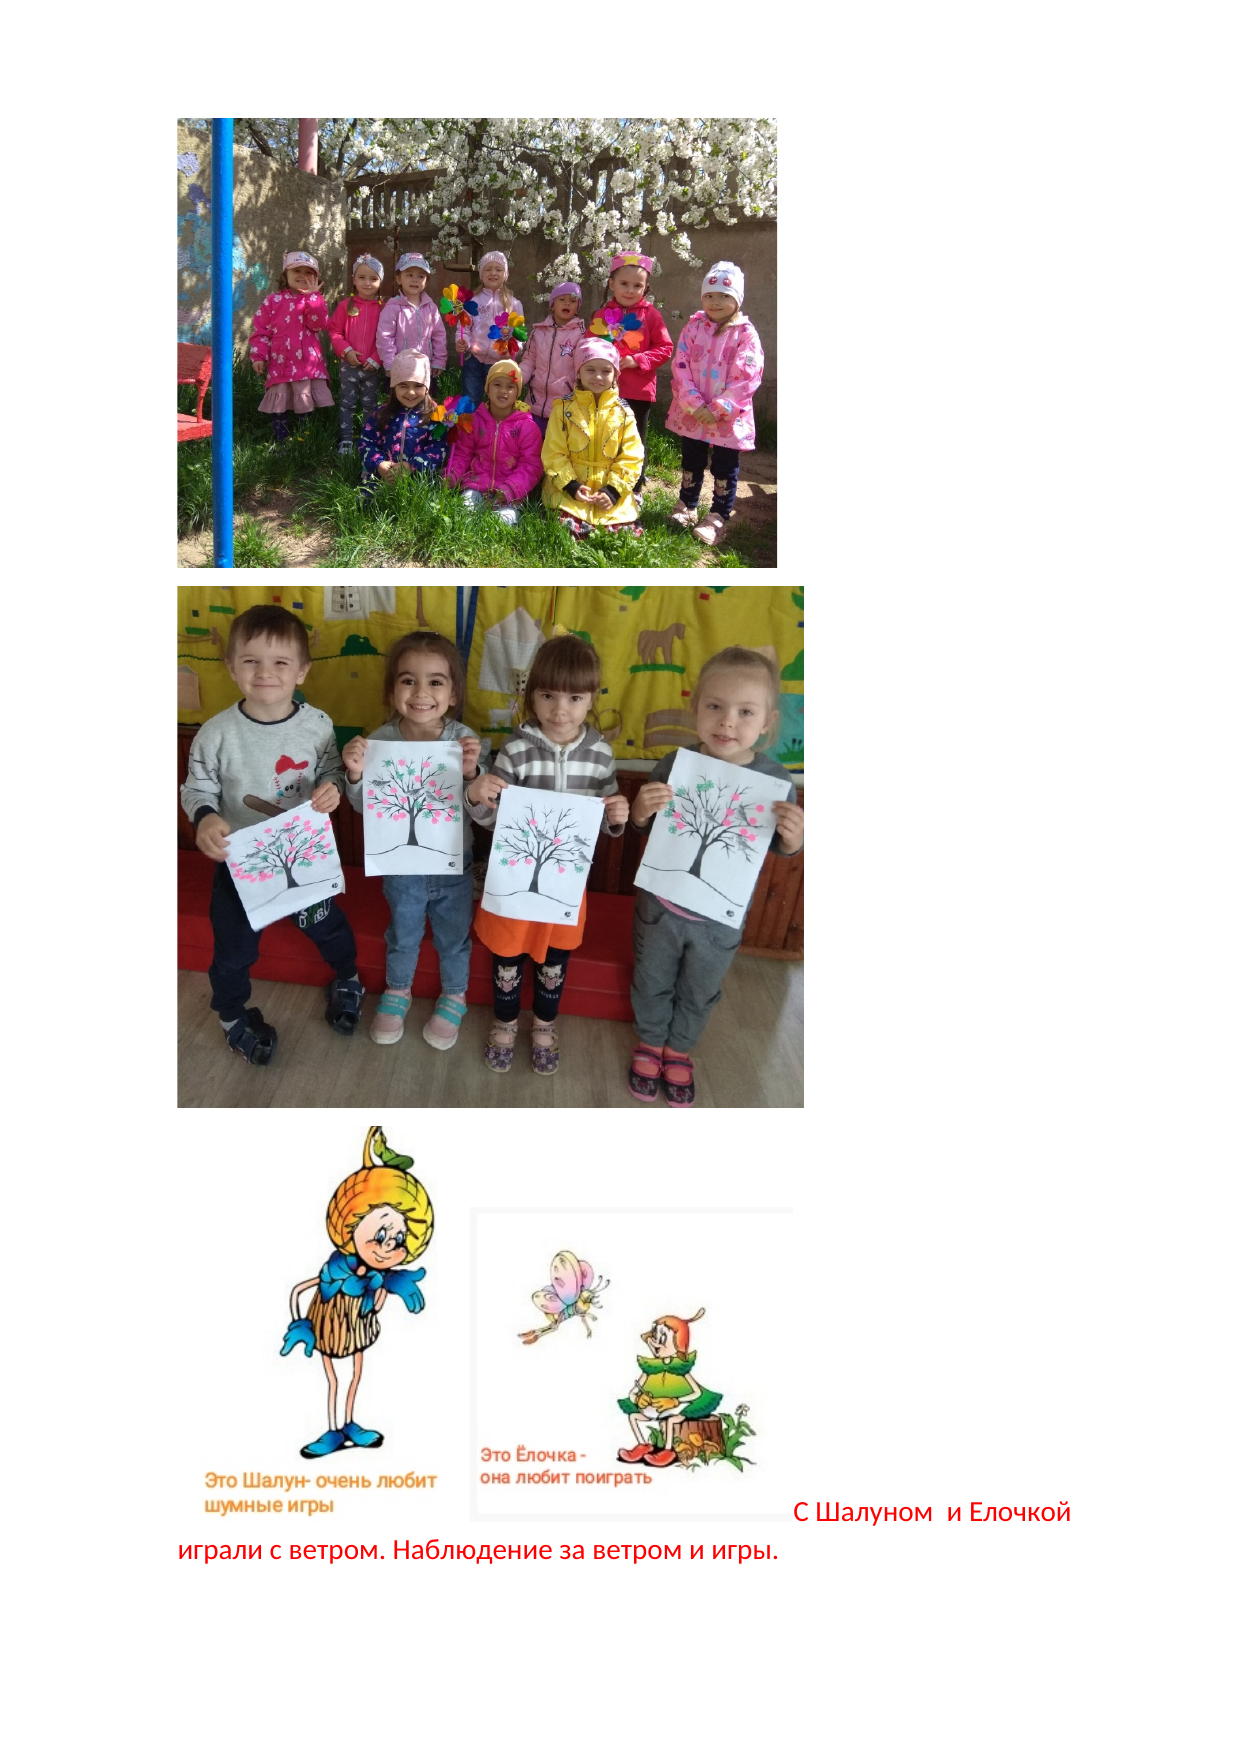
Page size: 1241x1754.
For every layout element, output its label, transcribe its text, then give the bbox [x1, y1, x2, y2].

picture [177, 118, 778, 568]
picture [177, 1126, 793, 1522]
picture [177, 586, 804, 1108]
